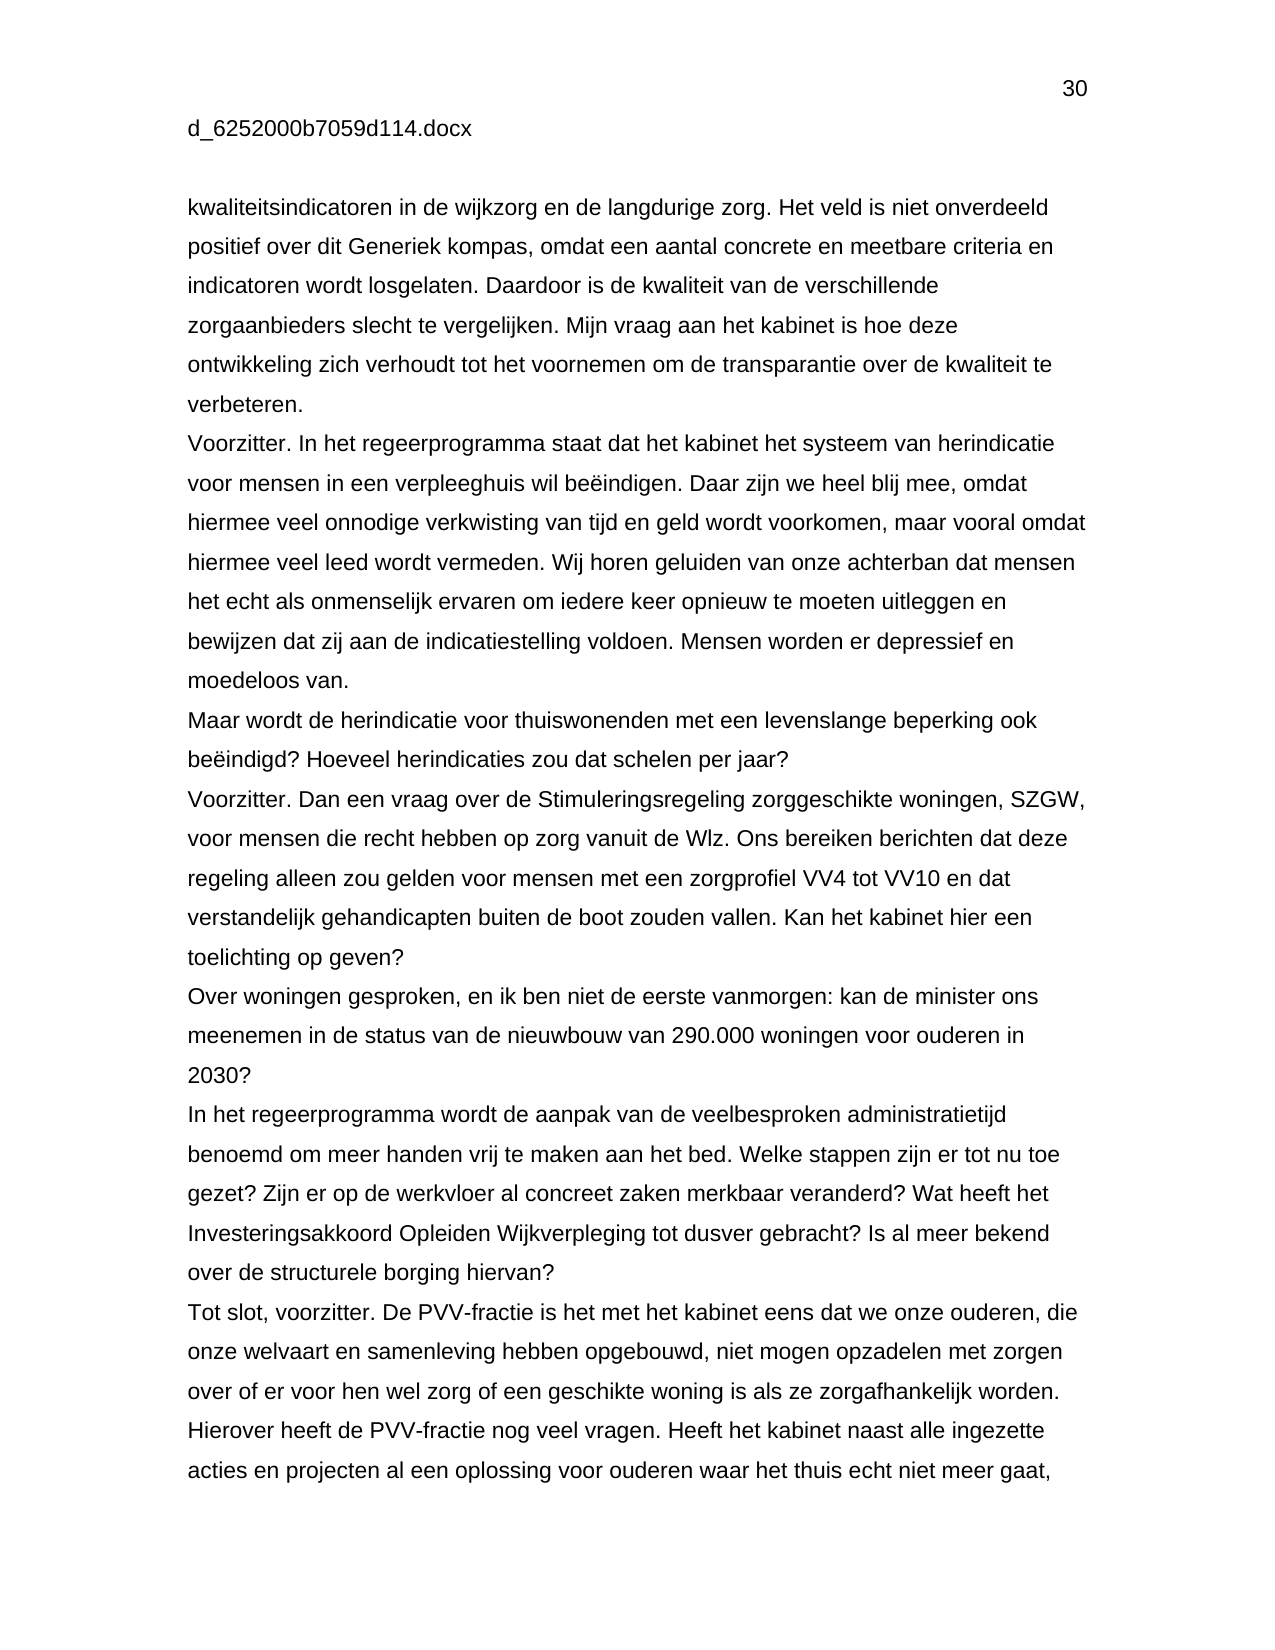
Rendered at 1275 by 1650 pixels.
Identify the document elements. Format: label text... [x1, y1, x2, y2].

text Voorzitter. In het regeerprogramma staat dat het kabinet het systeem van herindicatie voor mensen in een verpleeghuis wil beëindigen. Daar zijn we heel blij mee, omdat hiermee veel onnodige verkwisting van tijd en geld wordt voorkomen, maar vooral omdat hiermee veel leed wordt vermeden. Wij horen geluiden van onze achterban dat mensen het echt als onmenselijk ervaren om iedere keer opnieuw te moeten uitleggen en bewijzen dat zij aan de indicatiestelling voldoen. Mensen worden er depressief en moedeloos van. [187, 430, 1087, 693]
text In het regeerprogramma wordt de aanpak van de veelbesproken administratietijd benoemd om meer handen vrij te maken aan het bed. Welke stappen zijn er tot nu toe gezet? Zijn er op de werkvloer al concreet zaken merkbaar veranderd? Wat heeft het Investeringsakkoord Opleiden Wijkverpleging tot dusver gebracht? Is al meer bekend over de structurele borging hiervan? [187, 1101, 1087, 1286]
text Over woningen gesproken, en ik ben niet de eerste vanmorgen: kan de minister ons meenemen in de status van de nieuwbouw van 290.000 woningen voor ouderen in 2030? [187, 983, 1087, 1088]
text Maar wordt de herindicatie voor thuiswonenden met een levenslange beperking ook beëindigd? Hoeveel herindicaties zou dat schelen per jaar? [187, 707, 1087, 772]
text Voorzitter. Dan een vraag over de Stimuleringsregeling zorggeschikte woningen, SZGW, voor mensen die recht hebben op zorg vanuit de Wlz. Ons bereiken berichten dat deze regeling alleen zou gelden voor mensen met een zorgprofiel VV4 tot VV10 en dat verstandelijk gehandicapten buiten de boot zouden vallen. Kan het kabinet hier een toelichting op geven? [187, 786, 1087, 970]
